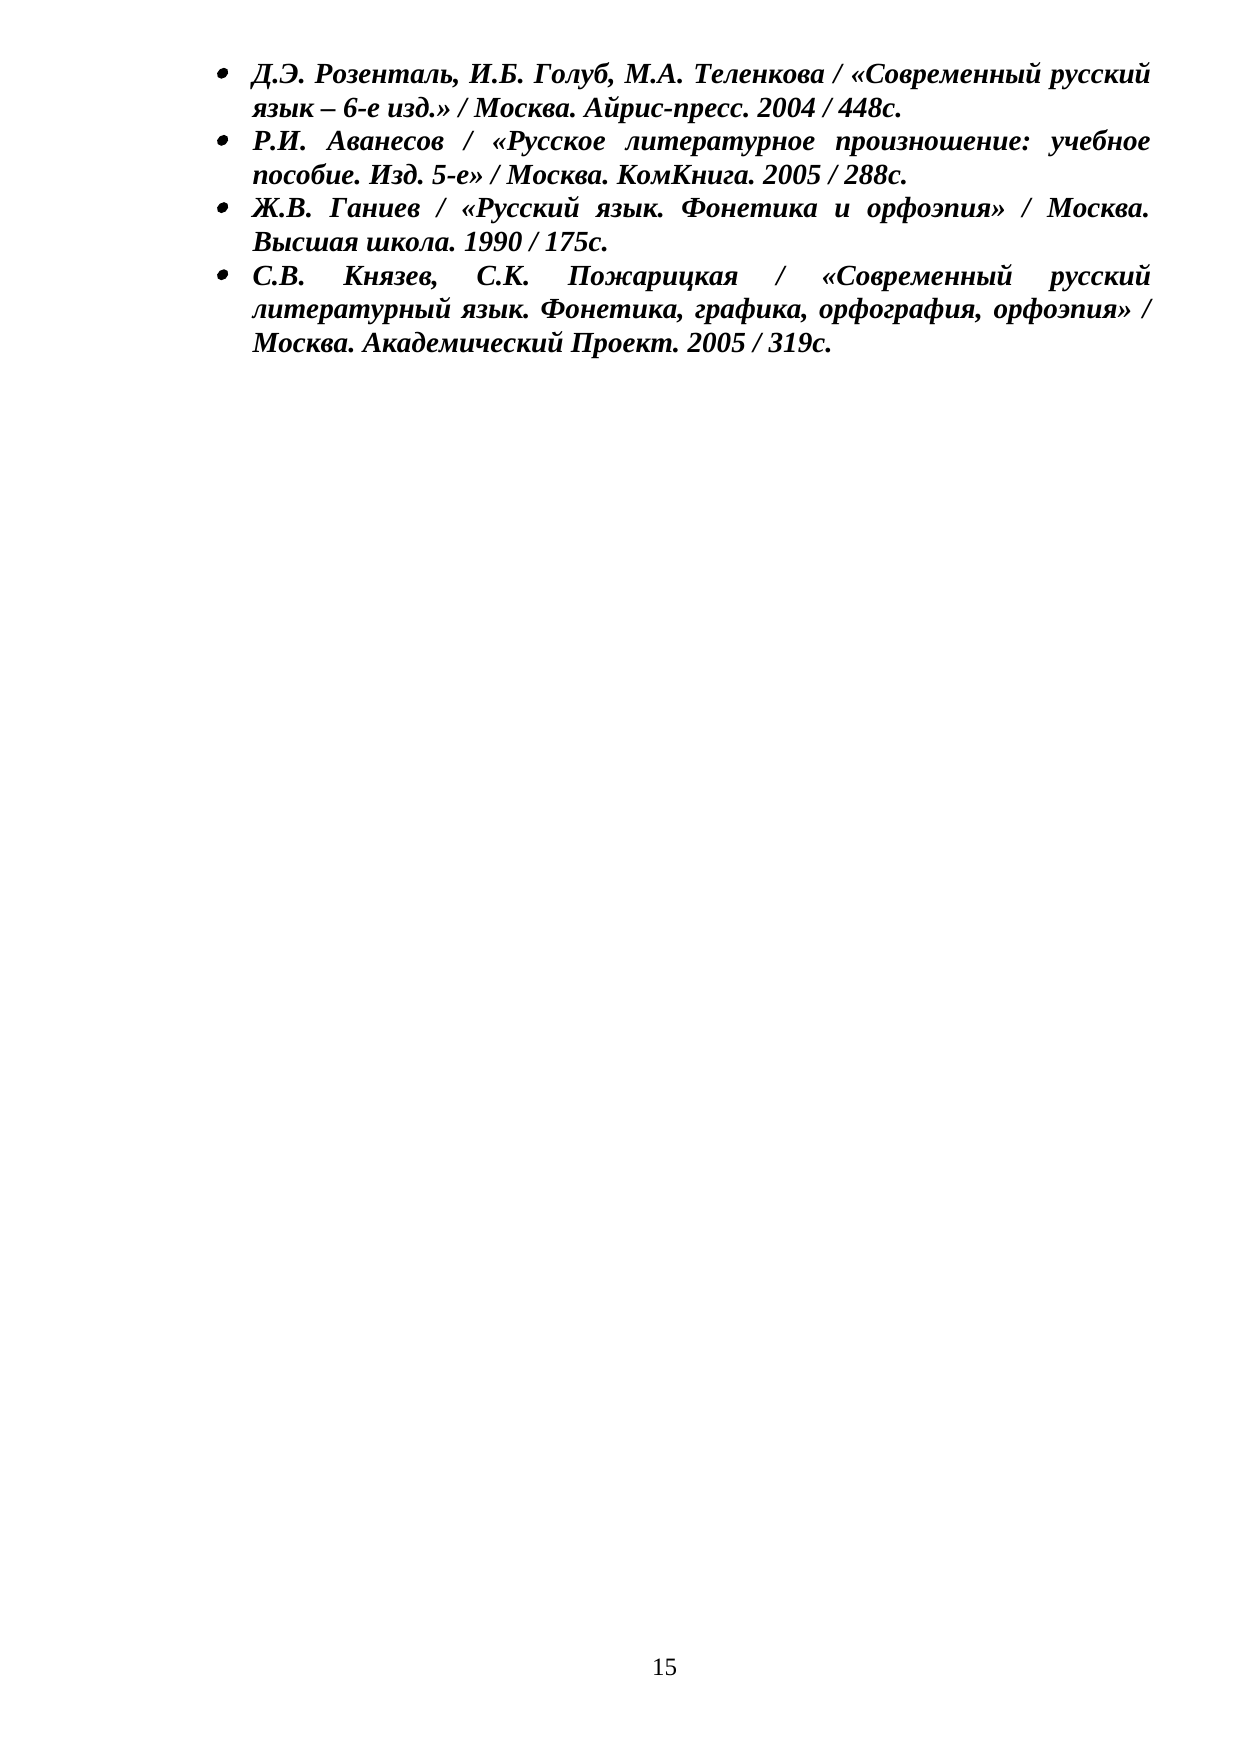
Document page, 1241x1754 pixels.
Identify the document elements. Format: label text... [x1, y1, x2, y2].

list С.В. Князев, С.К. Пожарицкая / «Современный русский литературный язык. Фонетика, графика, орфография, орфоэпия» / Москва. Академический Проект. 2005 / 319с. [215, 258, 1152, 358]
list Р.И. Аванесов / «Русское литературное произношение: учебное пособие. Изд. 5-е» / Москва. КомКнига. 2005 / 288с. [215, 123, 1152, 191]
list Д.Э. Розенталь, И.Б. Голуб, М.А. Теленкова / «Современный русский язык – 6-е изд.» / Москва. Айрис-пресс. 2004 / 448с. [215, 56, 1152, 123]
list Ж.В. Ганиев / «Русский язык. Фонетика и орфоэпия» / Москва. Высшая школа. 1990 / 175с. [215, 191, 1152, 258]
